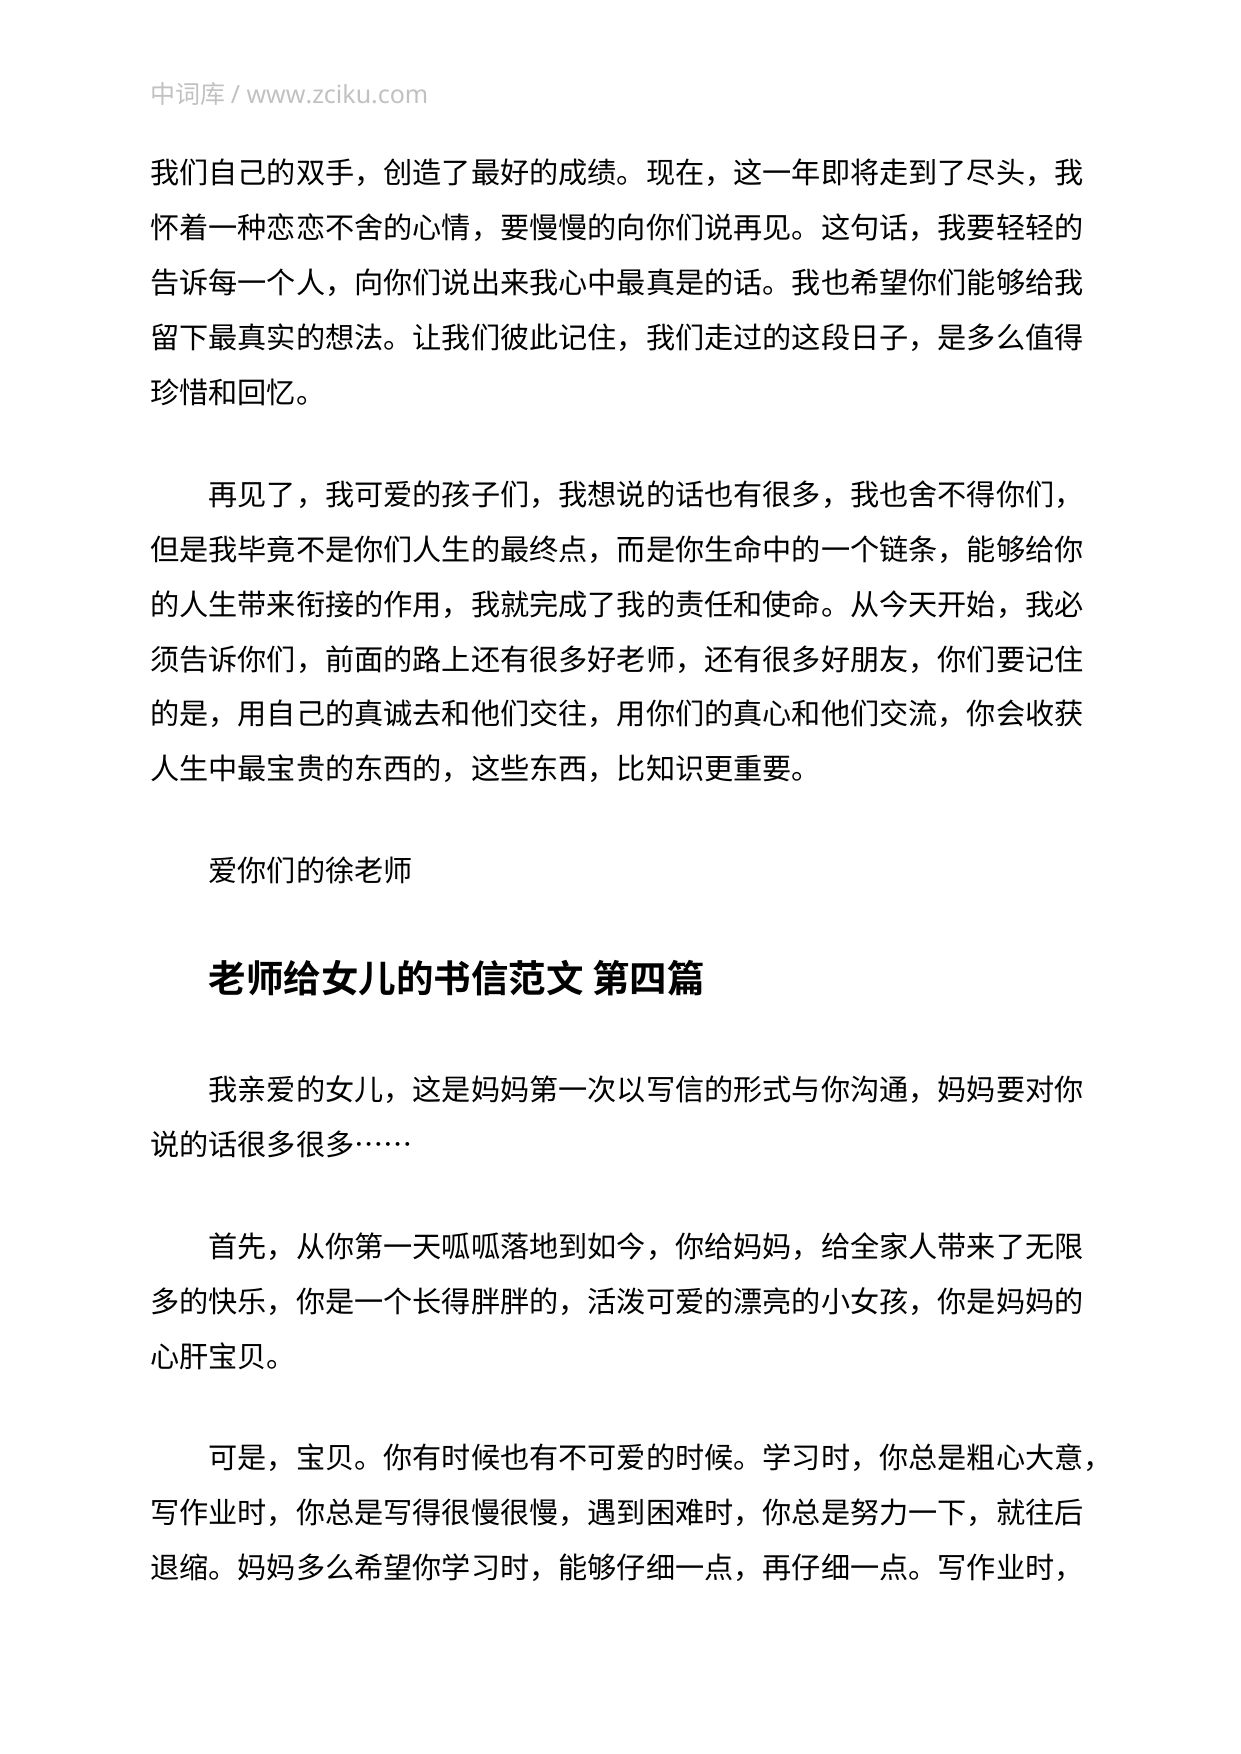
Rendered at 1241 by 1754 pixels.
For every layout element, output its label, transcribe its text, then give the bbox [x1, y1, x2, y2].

text 爱你们的徐老师 [150, 848, 1090, 890]
text 再见了，我可爱的孩子们，我想说的话也有很多，我也舍不得你们，但是我毕竟不是你们人生的最终点，而是你生命中的一个链条，能够给你的人生带来衔接的作用，我就完成了我的责任和使命。从今天开始，我必须告诉你们，前面的路上还有很多好老师，还有很多好朋友，你们要记住的是，用自己的真诚去和他们交往，用你们的真心和他们交流，你会收获人生中最宝贵的东西的，这些东西，比知识更重要。 [150, 471, 1090, 788]
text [150, 1435, 1090, 1587]
text 我亲爱的女儿，这是妈妈第一次以写信的形式与你沟通，妈妈要对你说的话很多很多…… [150, 1067, 1090, 1164]
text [150, 150, 1090, 412]
text 老师给女儿的书信范文 第四篇 [150, 949, 1090, 1004]
text 首先，从你第一天呱呱落地到如今，你给妈妈，给全家人带来了无限多的快乐，你是一个长得胖胖的，活泼可爱的漂亮的小女孩，你是妈妈的心肝宝贝。 [150, 1223, 1090, 1376]
